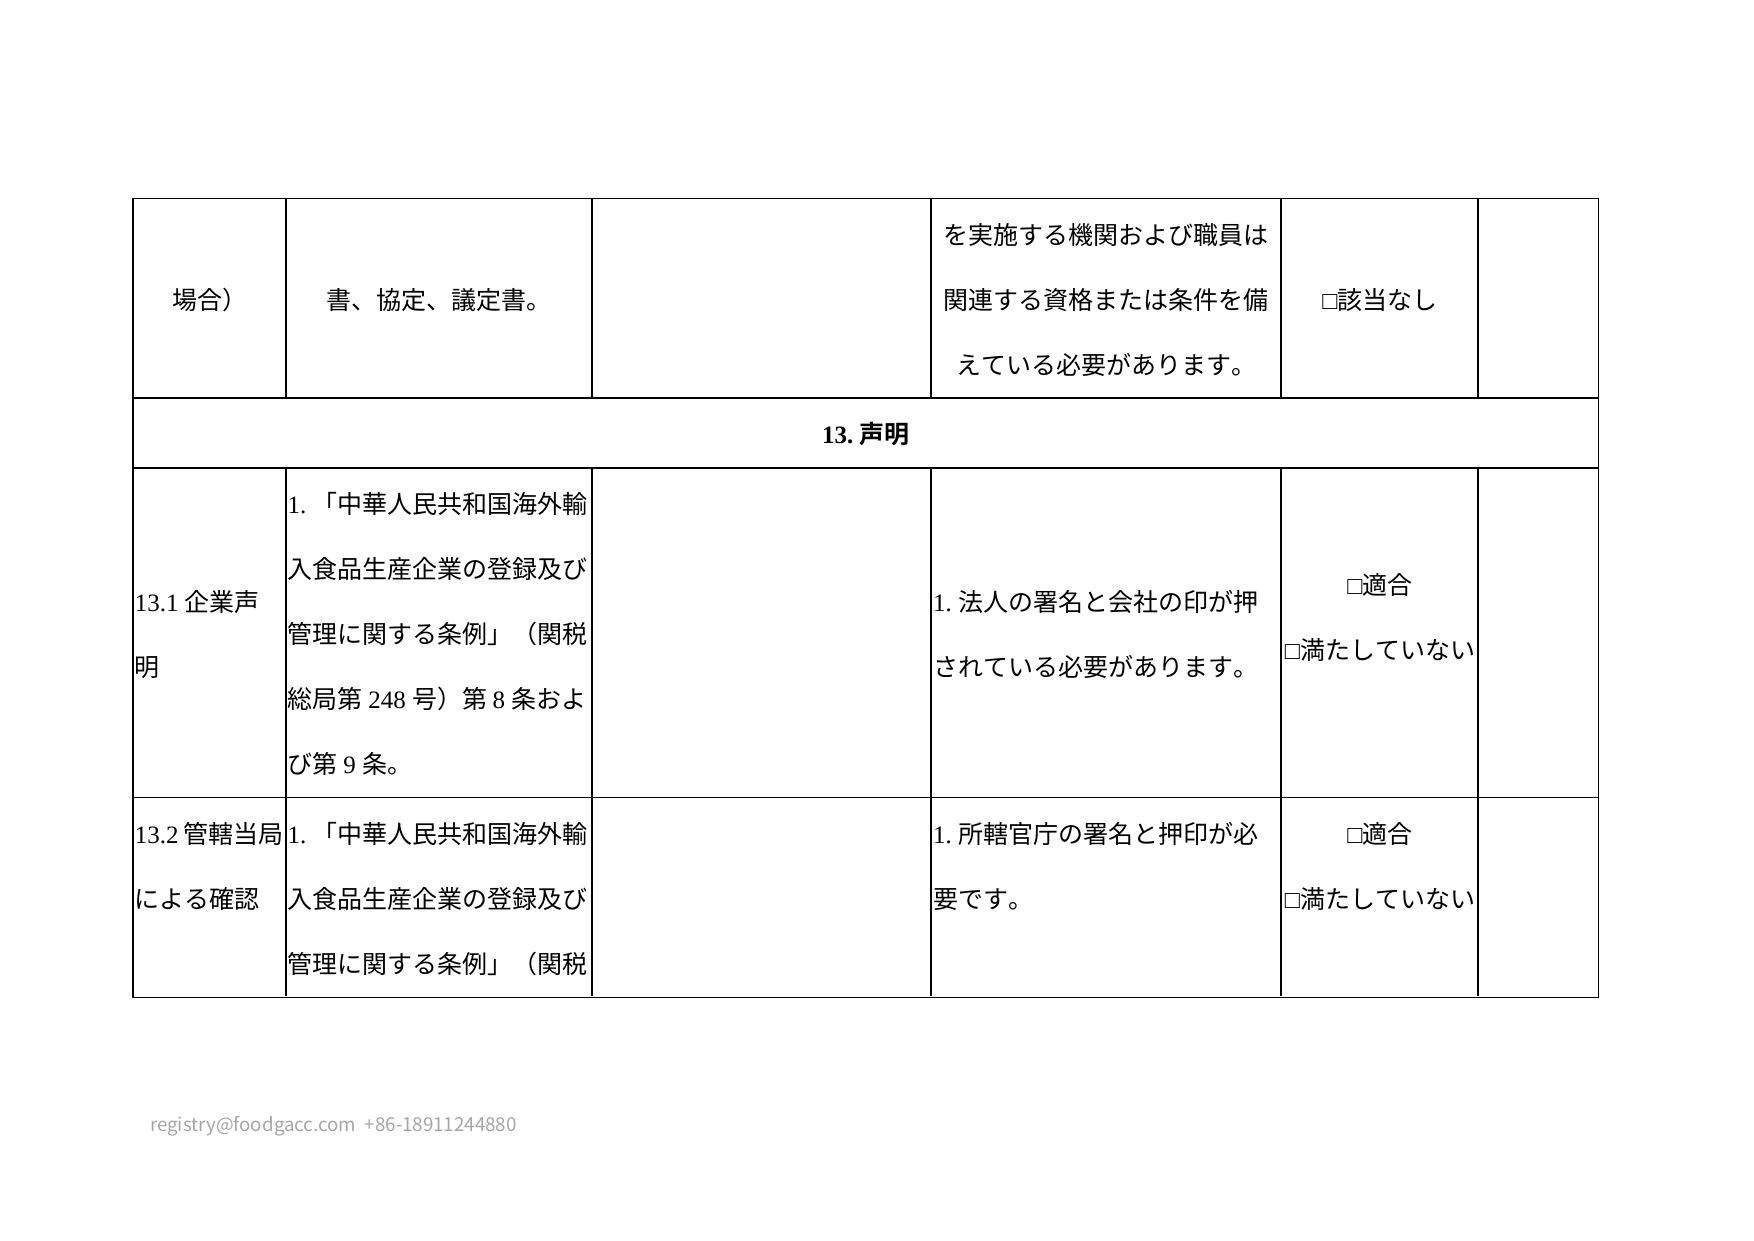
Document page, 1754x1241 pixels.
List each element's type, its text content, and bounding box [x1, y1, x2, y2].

table_cell [1479, 798, 1598, 996]
table_cell 1. 所轄官庁の署名と押印が必要です。 [932, 798, 1280, 996]
table_cell [593, 199, 930, 397]
table_cell 1. 法人の署名と会社の印が押されている必要があります。 [932, 469, 1280, 797]
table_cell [287, 199, 591, 397]
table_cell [932, 199, 1280, 397]
table_cell □適合 □満たしていない [1282, 798, 1477, 996]
table_cell 13.1 企業声明 [134, 469, 285, 797]
table_cell 13.2管轄当局による確認 [134, 798, 285, 996]
table_cell [593, 798, 930, 996]
table_cell 13. 声明 [134, 399, 1598, 467]
table_cell [1479, 469, 1598, 797]
table_cell 1. 「中華人民共和国海外輸入食品生産企業の登録及び管理に関する条例」（関税総局第 248 号）第 8 条および第 9 条。 [287, 469, 591, 797]
table_cell □適合 □満たしていない [1282, 469, 1477, 797]
table_cell 12.4 燻蒸処理（必要な場合） [134, 199, 285, 397]
table_cell □適合 □満たしていない □該当なし [1282, 199, 1477, 397]
table_cell [593, 469, 930, 797]
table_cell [287, 798, 591, 996]
